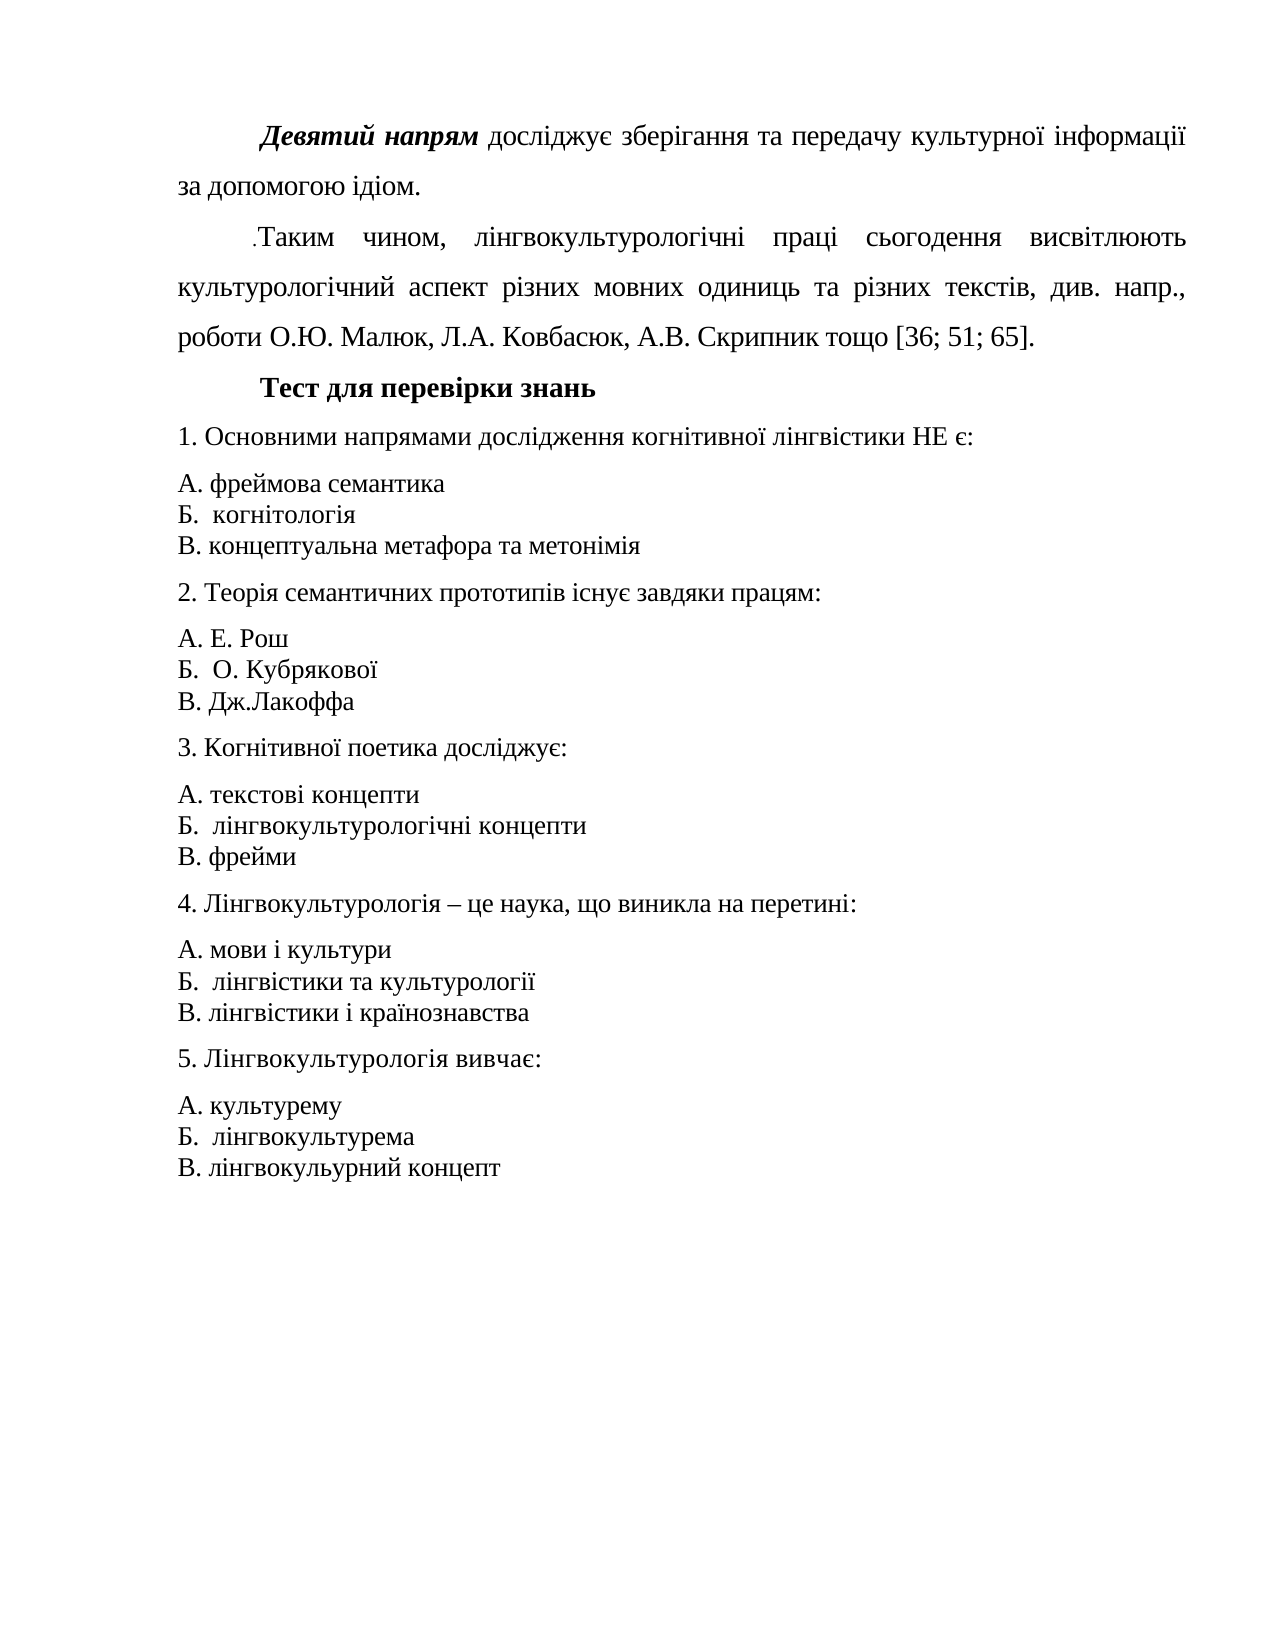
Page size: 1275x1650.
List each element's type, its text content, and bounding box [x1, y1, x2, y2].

text В. Дж.Лакоффа [177, 684, 1186, 716]
text В. лінгвістики і країнознавства [177, 996, 1186, 1027]
text В. концептуальна метафора та метонімія [177, 529, 1186, 560]
text А. мови і культури [177, 933, 1186, 965]
text В. фрейми [177, 840, 1186, 871]
text Б. лінгвокультурема [177, 1120, 1186, 1151]
text В. лінгвокульурний концепт [177, 1151, 1186, 1183]
text А. Е. Рош [177, 622, 1186, 653]
text Б. когнітологія [177, 498, 1186, 529]
text А. культурему [177, 1089, 1186, 1120]
text .Таким чином, лінгвокультурологічні праці сьогодення висвітлюють культурологічний аспект різних мовних одиниць та різних текстів, див. напр., роботи О.Ю. Малюк, Л.А. Ковбасюк, А.В. Скрипник тощо [36; 51; 65]. [177, 219, 1186, 353]
text Б. О. Кубрякової [177, 653, 1186, 684]
text 4. Лінгвокультурологія – це наука, що виникла на перетині: [177, 887, 1186, 918]
text Б. лінгвістики та культурології [177, 965, 1186, 996]
text Б. лінгвокультурологічні концепти [177, 809, 1186, 840]
text 2. Теорія семантичних прототипів існує завдяки працям: [177, 576, 1186, 607]
text Девятий напрям досліджує зберігання та передачу культурної інформації за допомогою ідіом. [177, 118, 1186, 202]
text 5. Лінгвокультурологія вивчає: [177, 1042, 1186, 1074]
text 1. Основними напрямами дослідження когнітивної лінгвістики НЕ є: [177, 420, 1186, 451]
text 3. Когнітивної поетика досліджує: [177, 731, 1186, 762]
text А. текстові концепти [177, 778, 1186, 809]
text А. фреймова семантика [177, 467, 1186, 498]
text Тест для перевірки знань [177, 370, 1186, 403]
